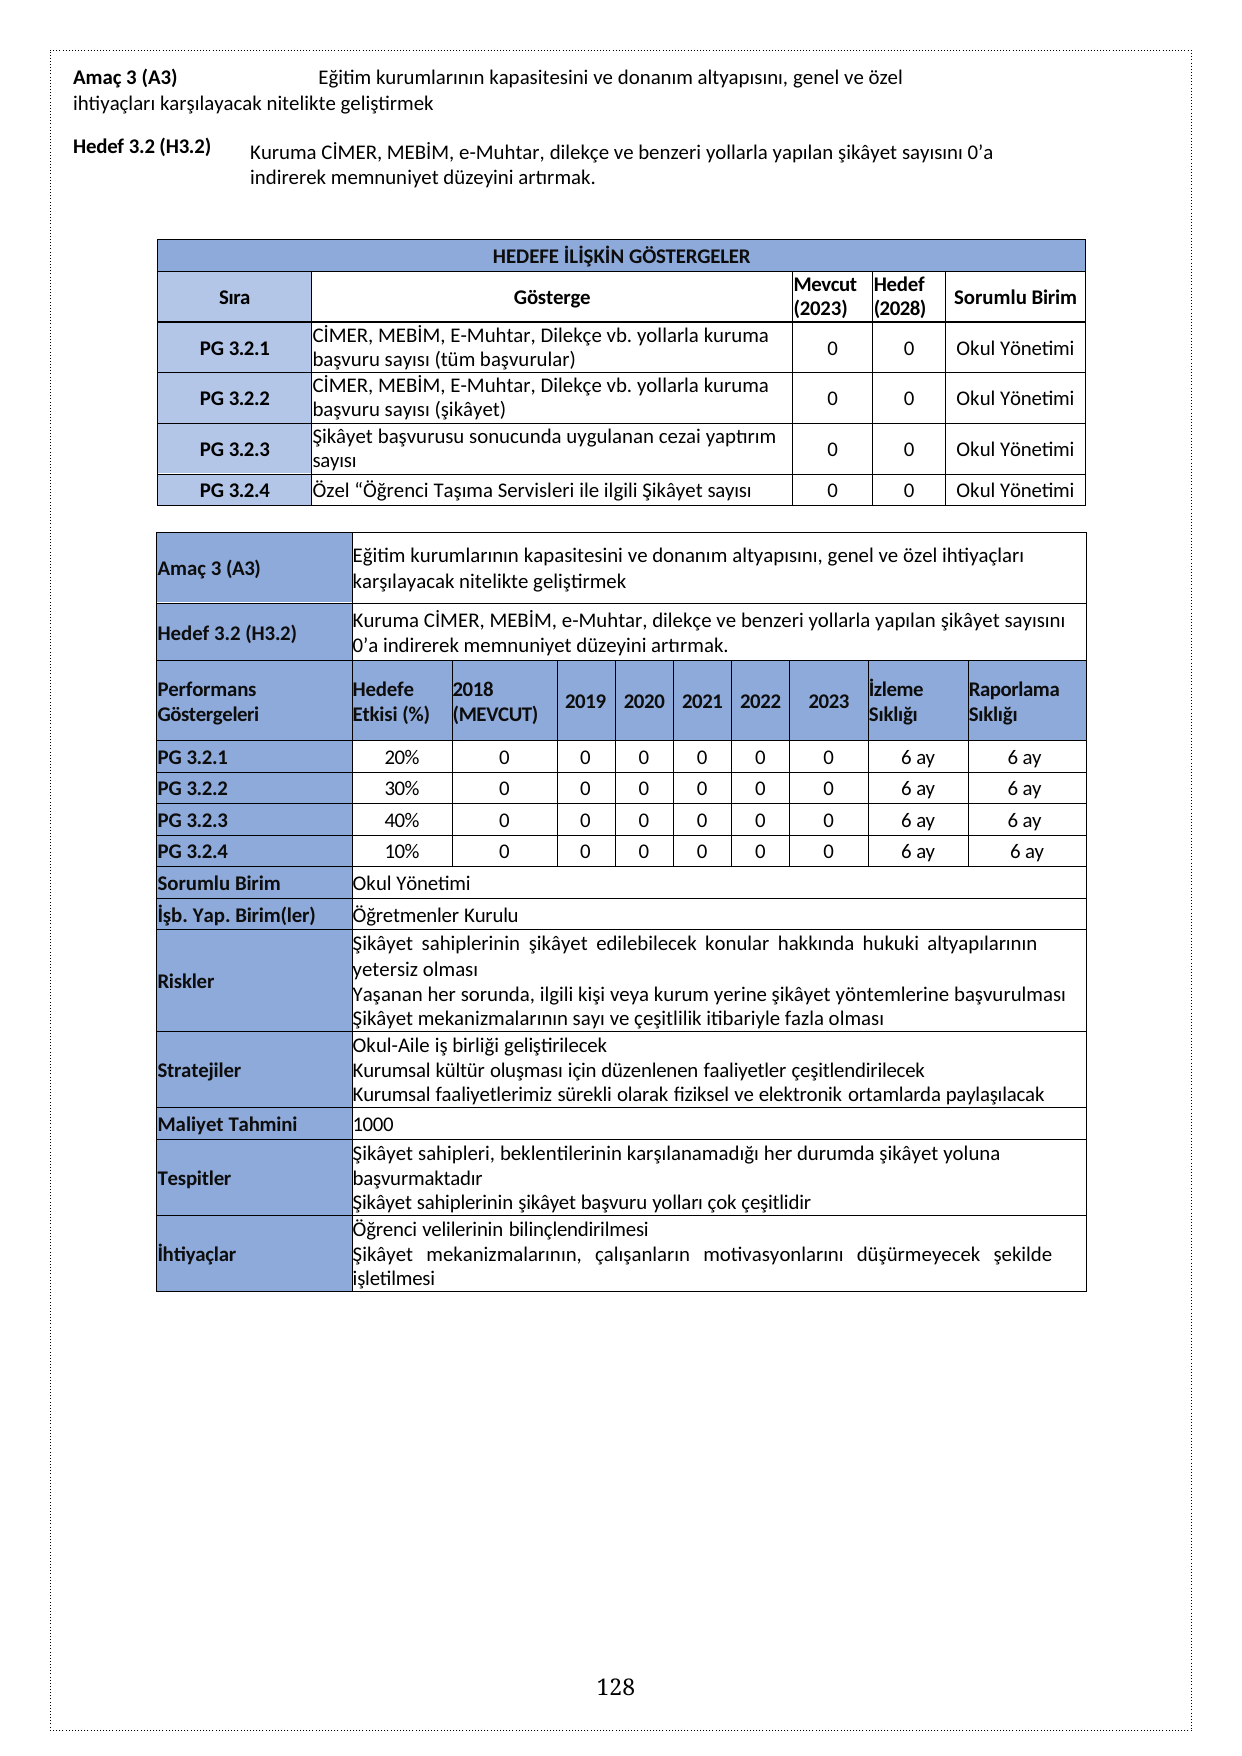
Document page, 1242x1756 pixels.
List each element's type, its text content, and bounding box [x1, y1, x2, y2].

text Hedef 3.2 (H3.2) [73, 133, 246, 158]
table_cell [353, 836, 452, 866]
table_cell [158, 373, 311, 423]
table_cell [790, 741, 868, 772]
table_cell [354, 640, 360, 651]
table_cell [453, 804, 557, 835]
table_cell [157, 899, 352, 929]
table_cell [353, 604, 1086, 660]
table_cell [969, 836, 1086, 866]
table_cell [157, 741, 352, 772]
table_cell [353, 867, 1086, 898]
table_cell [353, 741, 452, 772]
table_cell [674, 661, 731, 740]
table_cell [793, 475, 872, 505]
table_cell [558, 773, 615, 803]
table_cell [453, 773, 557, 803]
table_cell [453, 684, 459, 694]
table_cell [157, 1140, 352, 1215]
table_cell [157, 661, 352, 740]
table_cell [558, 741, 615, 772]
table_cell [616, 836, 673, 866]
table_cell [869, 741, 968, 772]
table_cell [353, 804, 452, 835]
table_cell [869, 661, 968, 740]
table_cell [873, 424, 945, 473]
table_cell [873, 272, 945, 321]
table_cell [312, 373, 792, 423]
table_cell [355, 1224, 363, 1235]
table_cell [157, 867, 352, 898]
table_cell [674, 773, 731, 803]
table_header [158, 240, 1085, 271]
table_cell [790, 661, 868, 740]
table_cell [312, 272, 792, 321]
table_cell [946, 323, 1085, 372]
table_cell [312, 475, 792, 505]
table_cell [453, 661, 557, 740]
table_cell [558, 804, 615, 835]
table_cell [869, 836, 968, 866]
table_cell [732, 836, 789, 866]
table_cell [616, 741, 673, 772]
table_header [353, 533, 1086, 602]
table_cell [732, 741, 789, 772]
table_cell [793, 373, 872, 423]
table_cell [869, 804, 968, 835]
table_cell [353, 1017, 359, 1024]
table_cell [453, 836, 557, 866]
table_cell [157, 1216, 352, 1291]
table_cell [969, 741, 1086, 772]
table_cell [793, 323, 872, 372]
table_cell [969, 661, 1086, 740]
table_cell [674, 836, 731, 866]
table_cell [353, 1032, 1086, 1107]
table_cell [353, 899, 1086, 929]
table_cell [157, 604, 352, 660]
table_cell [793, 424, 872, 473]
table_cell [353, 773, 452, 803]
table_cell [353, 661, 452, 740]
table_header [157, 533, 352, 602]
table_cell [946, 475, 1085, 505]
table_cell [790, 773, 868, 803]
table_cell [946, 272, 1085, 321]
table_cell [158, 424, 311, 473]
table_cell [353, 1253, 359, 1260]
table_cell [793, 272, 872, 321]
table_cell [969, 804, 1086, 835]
text Amaç 3 (A3) Eğitim kurumlarının kapasitesini ve donanım altyapısını, genel ve özel ihtiyaçları karşılayacak nitelikte geliştirmek [73, 64, 987, 115]
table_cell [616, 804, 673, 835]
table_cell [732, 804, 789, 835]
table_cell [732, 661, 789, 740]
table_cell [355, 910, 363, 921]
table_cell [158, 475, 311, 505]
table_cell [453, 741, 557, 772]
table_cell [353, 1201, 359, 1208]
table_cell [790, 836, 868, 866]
text Kuruma CİMER, MEBİM, e-Muhtar, dilekçe ve benzeri yollarla yapılan şikâyet sayısını 0’a indirerek memnuniyet düzeyini artırmak. [250, 139, 1058, 190]
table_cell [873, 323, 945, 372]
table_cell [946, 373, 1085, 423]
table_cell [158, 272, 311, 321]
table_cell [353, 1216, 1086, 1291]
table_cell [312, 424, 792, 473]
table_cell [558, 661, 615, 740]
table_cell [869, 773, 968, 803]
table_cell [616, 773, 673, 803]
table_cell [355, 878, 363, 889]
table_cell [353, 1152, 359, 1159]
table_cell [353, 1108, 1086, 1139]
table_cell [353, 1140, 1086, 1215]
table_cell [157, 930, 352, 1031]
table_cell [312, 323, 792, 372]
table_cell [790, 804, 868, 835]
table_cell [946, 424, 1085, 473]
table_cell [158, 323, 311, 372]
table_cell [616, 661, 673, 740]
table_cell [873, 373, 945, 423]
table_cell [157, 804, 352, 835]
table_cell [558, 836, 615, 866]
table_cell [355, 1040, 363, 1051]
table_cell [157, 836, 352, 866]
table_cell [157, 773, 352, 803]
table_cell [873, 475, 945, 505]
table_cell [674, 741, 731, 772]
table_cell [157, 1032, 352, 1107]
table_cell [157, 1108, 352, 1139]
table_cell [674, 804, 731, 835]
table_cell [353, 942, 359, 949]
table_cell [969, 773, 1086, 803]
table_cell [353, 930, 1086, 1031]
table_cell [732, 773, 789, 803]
